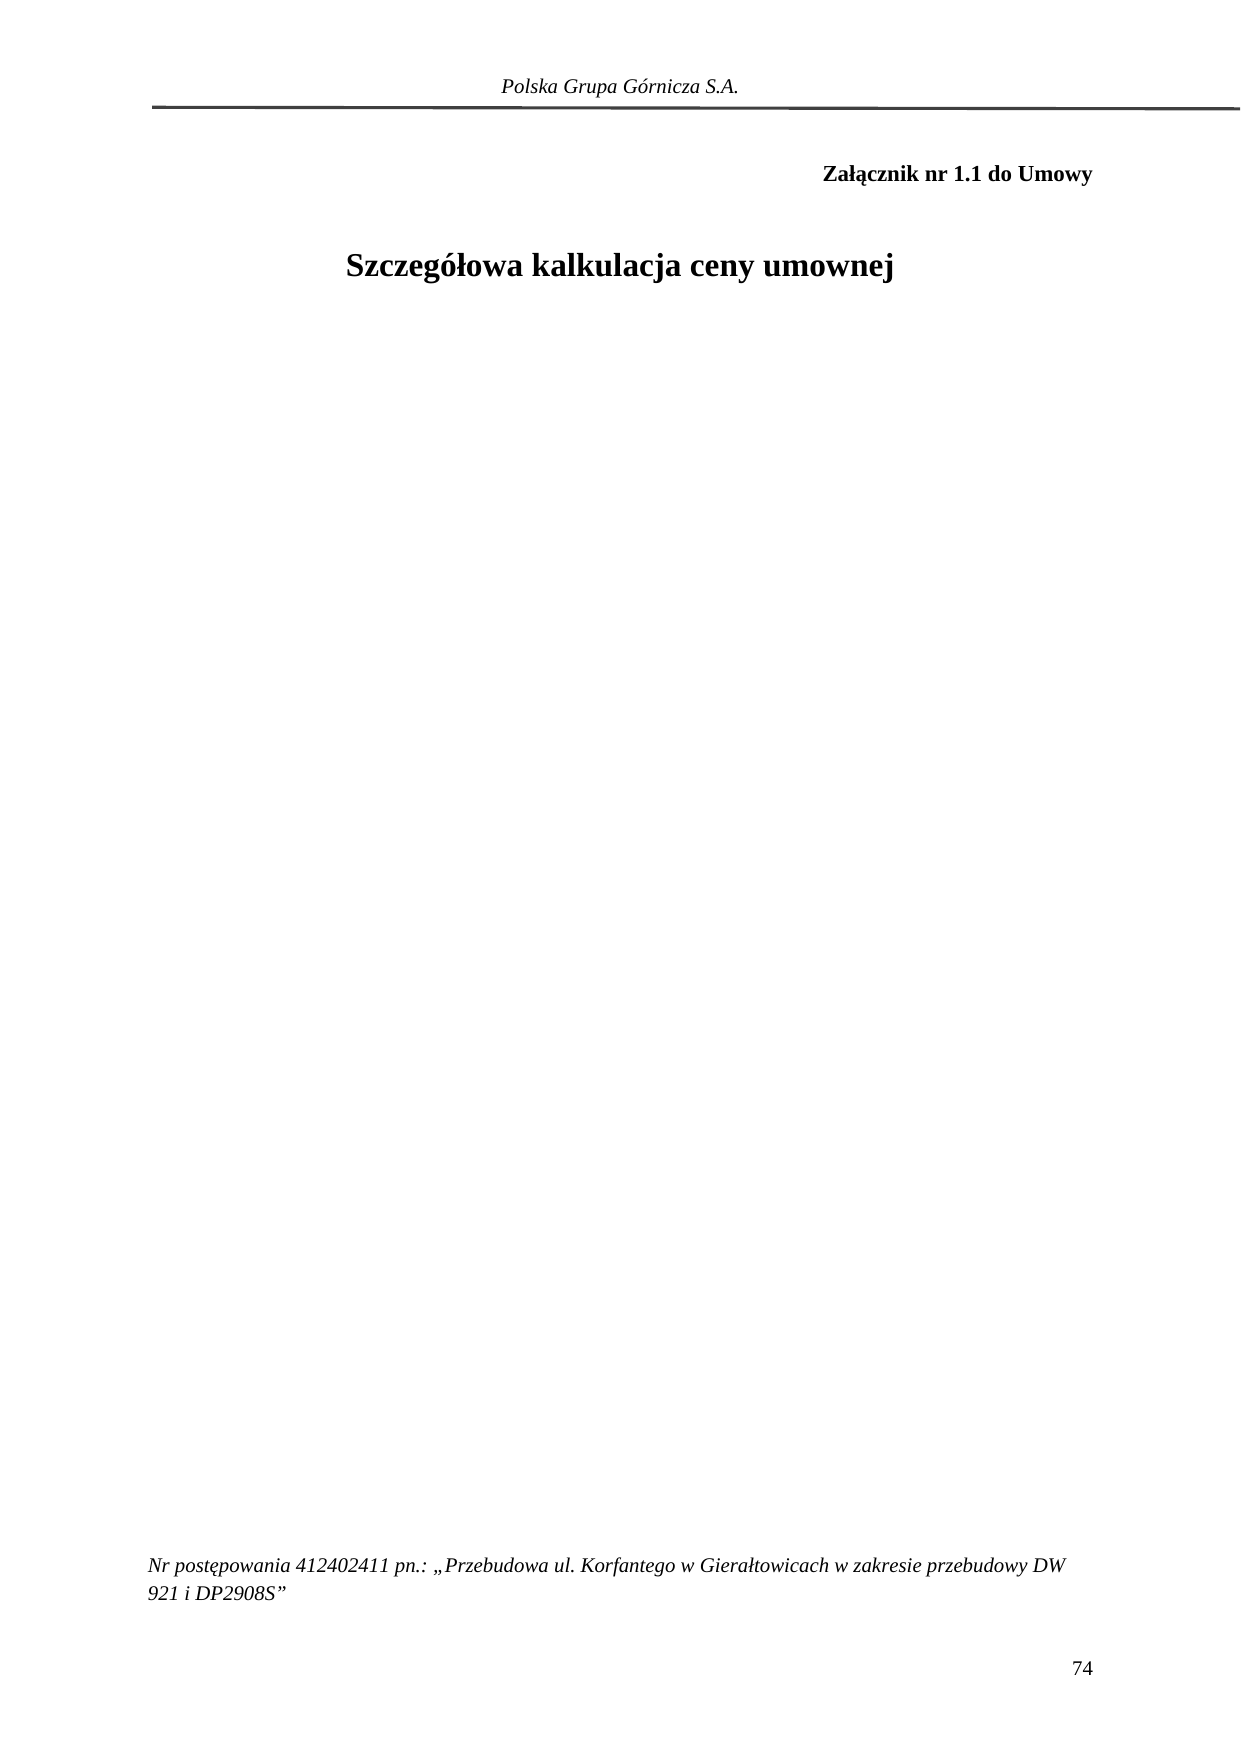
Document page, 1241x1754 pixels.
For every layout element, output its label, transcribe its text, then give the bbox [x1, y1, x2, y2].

text Załącznik nr 1.1 do Umowy [148, 160, 1093, 186]
text Szczegółowa kalkulacja ceny umownej [148, 245, 1093, 283]
